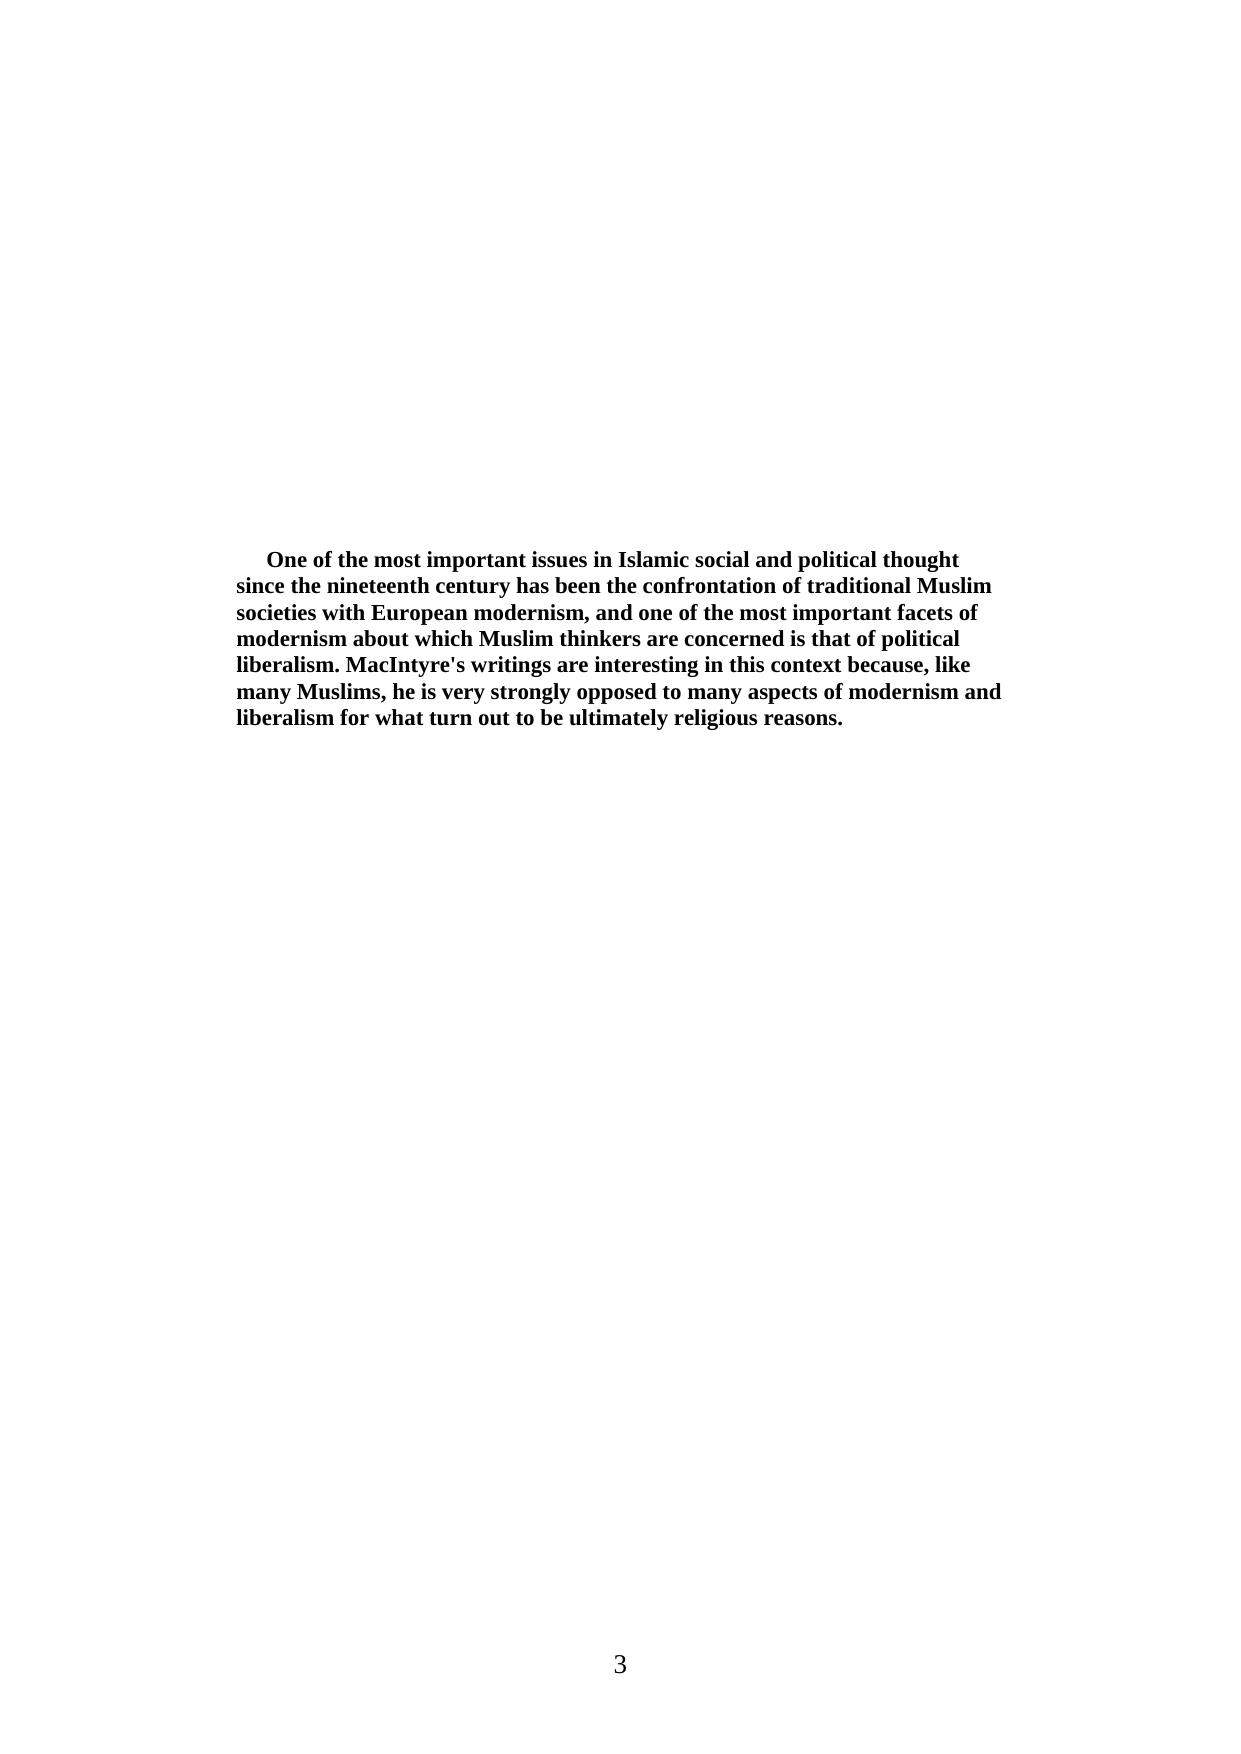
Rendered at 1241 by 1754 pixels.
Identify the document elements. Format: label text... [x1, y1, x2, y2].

text One of the most important issues in Islamic social and political thought since the nineteenth century has been the confrontation of traditional Muslim societies with European modernism, and one of the most important facets of modernism about which Muslim thinkers are concerned is that of political liberalism. MacIntyre's writings are interesting in this context because, like many Muslims, he is very strongly opposed to many aspects of modernism and liberalism for what turn out to be ultimately religious reasons. [236, 546, 1004, 731]
